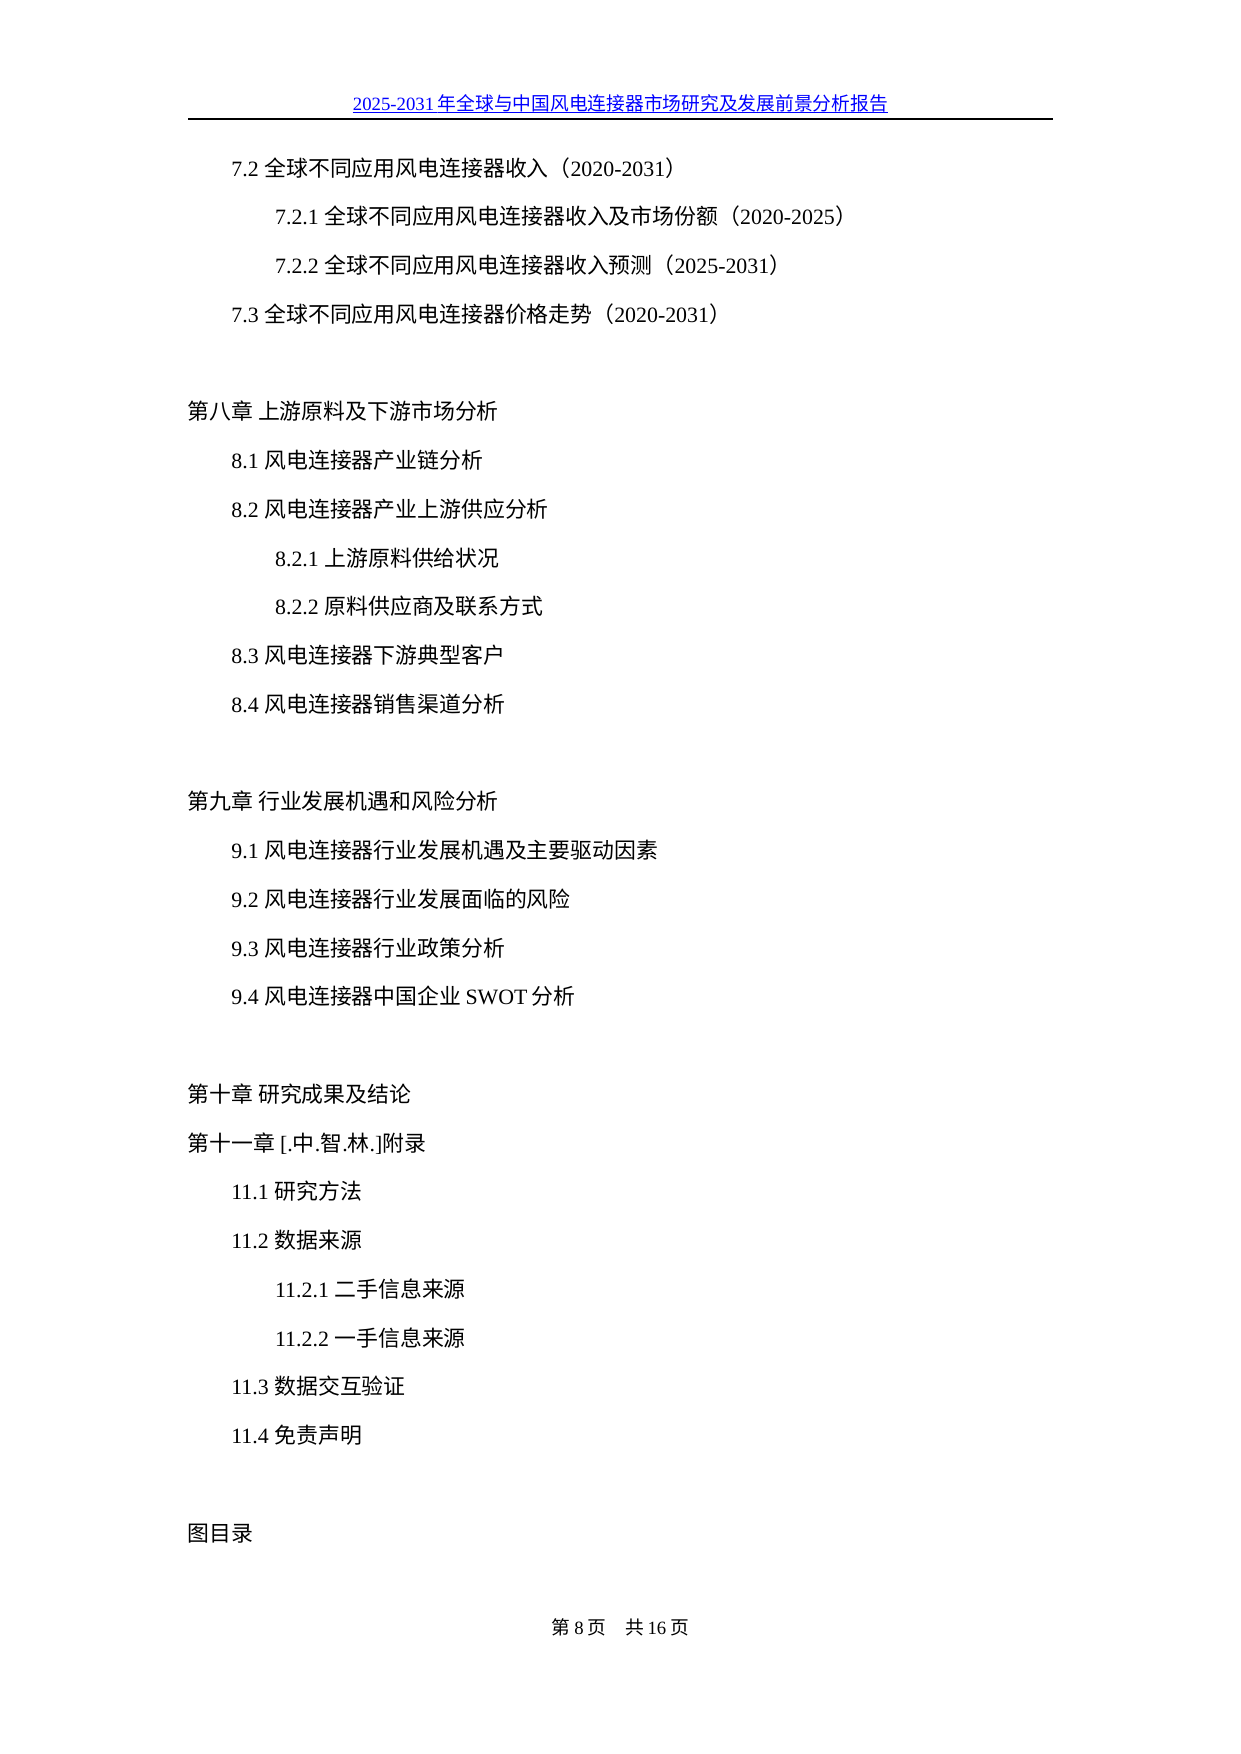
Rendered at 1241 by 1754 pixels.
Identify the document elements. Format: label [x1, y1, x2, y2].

text [187, 150, 1053, 1548]
